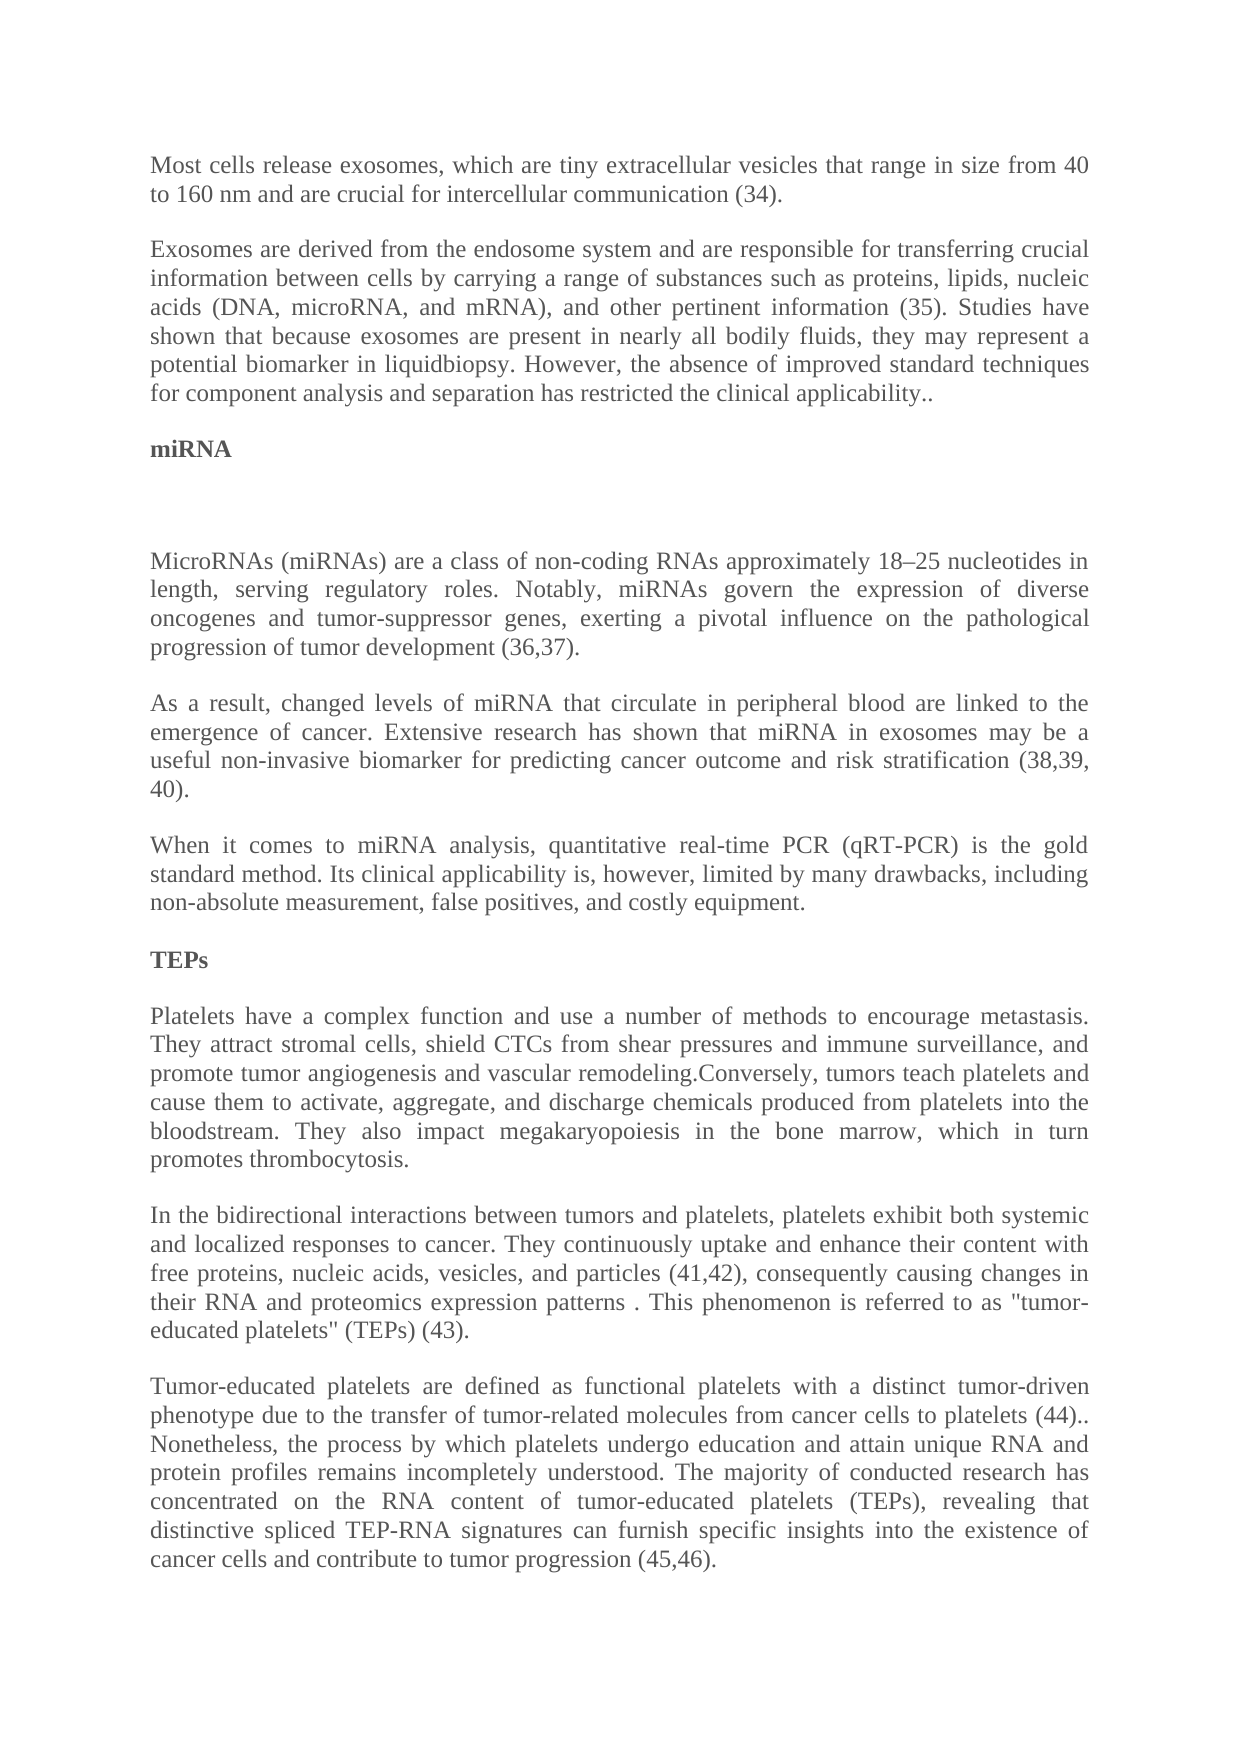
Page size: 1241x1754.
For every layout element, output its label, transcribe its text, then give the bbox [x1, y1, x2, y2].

text MicroRNAs (miRNAs) are a class of non-coding RNAs approximately 18–25 nucleotides in length, serving regulatory roles. Notably, miRNAs govern the expression of diverse oncogenes and tumor-suppressor genes, exerting a pivotal influence on the pathological progression of tumor development (36,37). [150, 546, 1090, 661]
text Most cells release exosomes, which are tiny extracellular vesicles that range in size from 40 to 160 nm and are crucial for intercellular communication (34). [150, 150, 1090, 207]
text Exosomes are derived from the endosome system and are responsible for transferring crucial information between cells by carrying a range of substances such as proteins, lipids, nucleic acids (DNA, microRNA, and mRNA), and other pertinent information (35). Studies have shown that because exosomes are present in nearly all bodily fluids, they may represent a potential biomarker in liquidbiopsy. However, the absence of improved standard techniques for component analysis and separation has restricted the clinical applicability.. [150, 234, 1090, 407]
text miRNA [150, 434, 1090, 463]
text When it comes to miRNA analysis, quantitative real-time PCR (qRT-PCR) is the gold standard method. Its clinical applicability is, however, limited by many drawbacks, including non-absolute measurement, false positives, and costly equipment. [150, 830, 1090, 916]
text Platelets have a complex function and use a number of methods to encourage metastasis. They attract stromal cells, shield CTCs from shear pressures and immune surveillance, and promote tumor angiogenesis and vascular remodeling.Conversely, tumors teach platelets and cause them to activate, aggregate, and discharge chemicals produced from platelets into the bloodstream. They also impact megakaryopoiesis in the bone marrow, which in turn promotes thrombocytosis. [150, 1001, 1090, 1173]
text TEPs [150, 945, 1090, 974]
text Tumor-educated platelets are defined as functional platelets with a distinct tumor-driven phenotype due to the transfer of tumor-related molecules from cancer cells to platelets (44).. Nonetheless, the process by which platelets undergo education and attain unique RNA and protein profiles remains incompletely understood. The majority of conducted research has concentrated on the RNA content of tumor-educated platelets (TEPs), revealing that distinctive spliced TEP-RNA signatures can furnish specific insights into the existence of cancer cells and contribute to tumor progression (45,46). [150, 1371, 1090, 1572]
text As a result, changed levels of miRNA that circulate in peripheral blood are linked to the emergence of cancer. Extensive research has shown that miRNA in exosomes may be a useful non-invasive biomarker for predicting cancer outcome and risk stratification (38,39, 40). [150, 688, 1090, 803]
text In the bidirectional interactions between tumors and platelets, platelets exhibit both systemic and localized responses to cancer. They continuously uptake and enhance their content with free proteins, nucleic acids, vesicles, and particles (41,42), consequently causing changes in their RNA and proteomics expression patterns . This phenomenon is referred to as "tumor-educated platelets" (TEPs) (43). [150, 1200, 1090, 1344]
